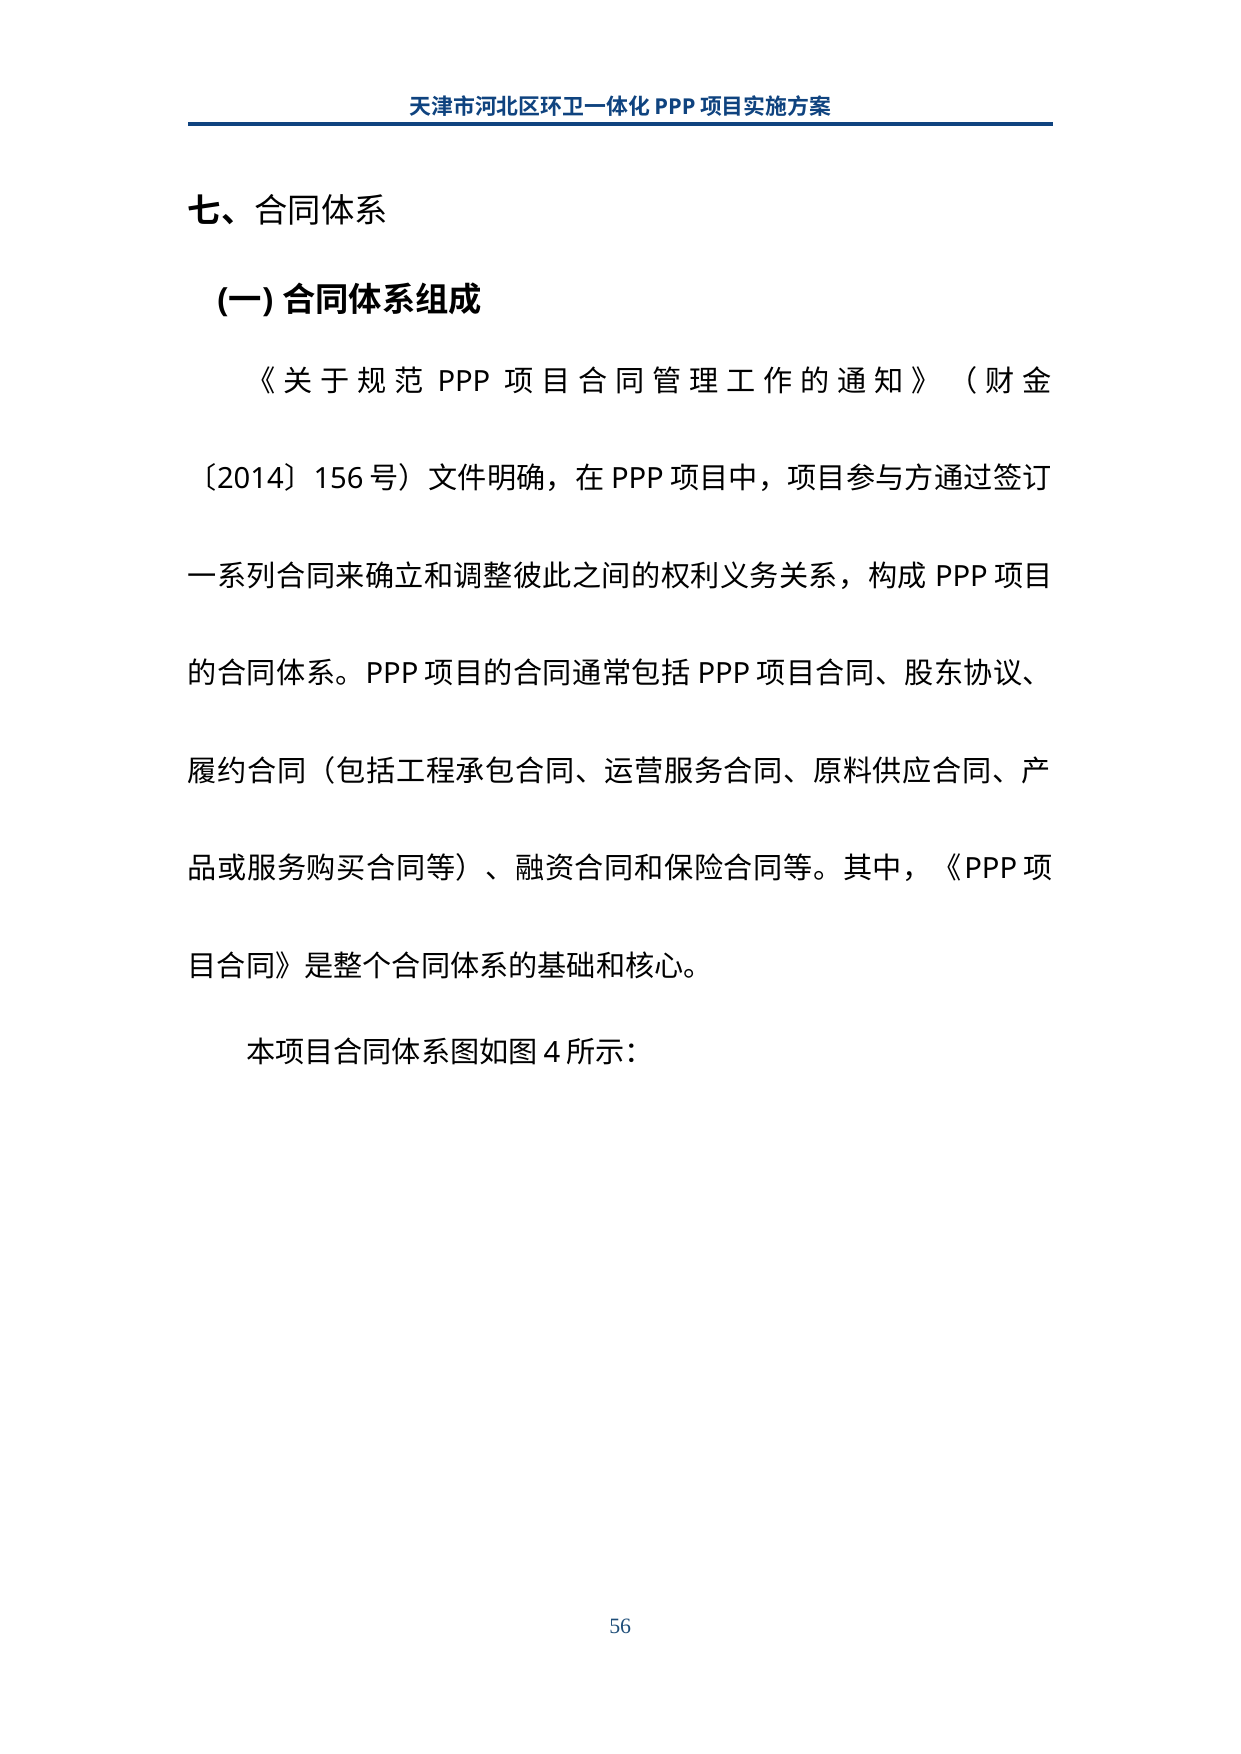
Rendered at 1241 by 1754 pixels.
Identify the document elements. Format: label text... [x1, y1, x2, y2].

subtitle 合同体系 [187, 175, 1053, 240]
subtitle 合同体系组成 [187, 265, 1053, 330]
text 本项目合同体系图如图4所示： [187, 1017, 1053, 1082]
text 《关于规范PPP项目合同管理工作的通知》（财金〔2014〕156号）文件明确，在PPP项目中，项目参与方通过签订一系列合同来确立和调整彼此之间的权利义务关系，构成PPP项目的合同体系。PPP项目的合同通常包括PPP项目合同、股东协议、履约合同（包括工程承包合同、运营服务合同、原料供应合同、产品或服务购买合同等）、融资合同和保险合同等。其中，《PPP项目合同》是整个合同体系的基础和核心。 [187, 346, 1053, 996]
